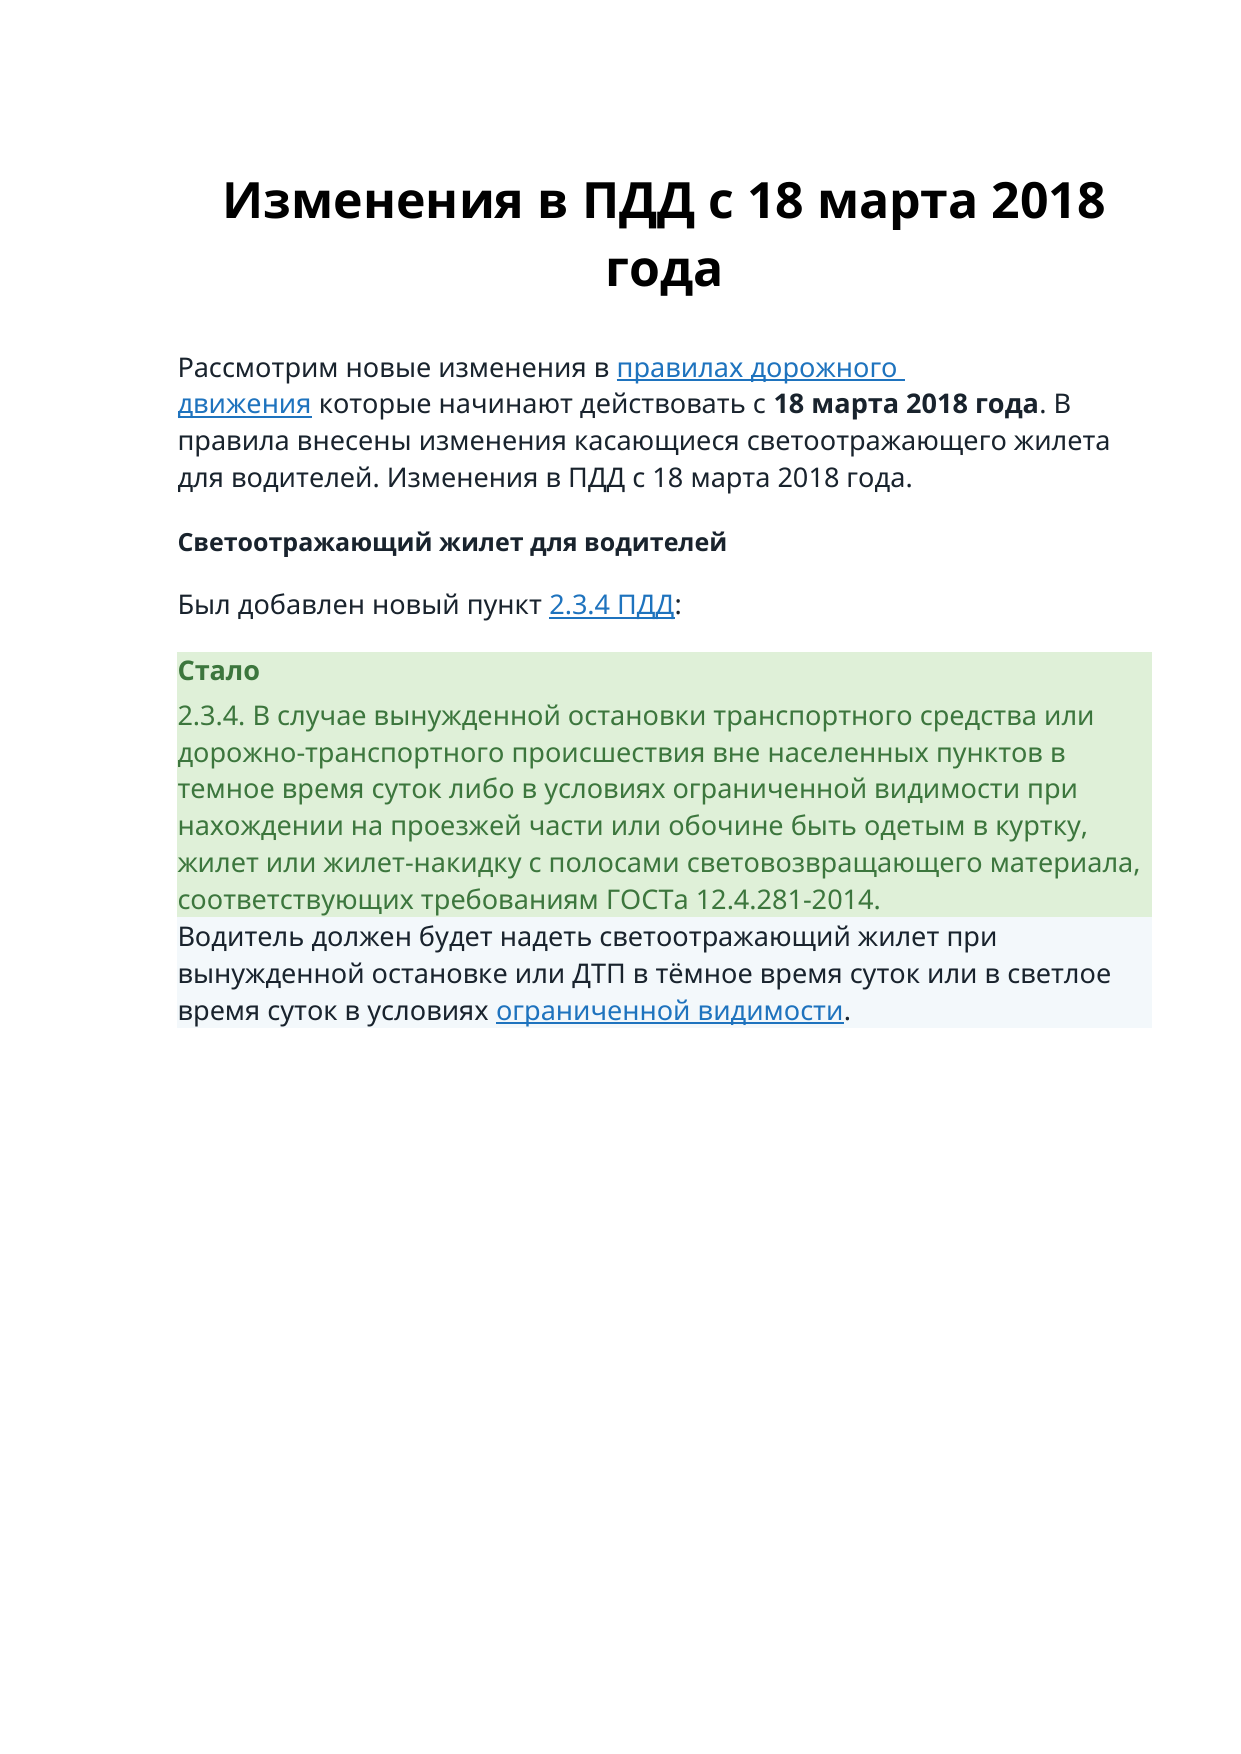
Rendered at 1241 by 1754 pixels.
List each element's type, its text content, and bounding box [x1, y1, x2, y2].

text Стало [177, 652, 1152, 688]
text Был добавлен новый пункт 2.3.4 ПДД: [177, 586, 1152, 622]
text Рассмотрим новые изменения в правилах дорожного движения которые начинают действовать с 18 марта 2018 года. В правила внесены изменения касающиеся светоотражающего жилета для водителей. Изменения в ПДД с 18 марта 2018 года. [177, 348, 1152, 496]
text Водитель должен будет надеть светоотражающий жилет при вынужденной остановке или ДТП в тёмное время суток или в светлое время суток в условиях ограниченной видимости. [177, 917, 1152, 1028]
text 2.3.4. В случае вынужденной остановки транспортного средства или дорожно-транспортного происшествия вне населенных пунктов в темное время суток либо в условиях ограниченной видимости при нахождении на проезжей части или обочине быть одетым в куртку, жилет или жилет-накидку с полосами световозвращающего материала, соответствующих требованиям ГОСТа 12.4.281-2014. [177, 696, 1152, 917]
text Светоотражающий жилет для водителей [177, 525, 1152, 559]
text Изменения в ПДД с 18 марта 2018 года [177, 165, 1152, 301]
